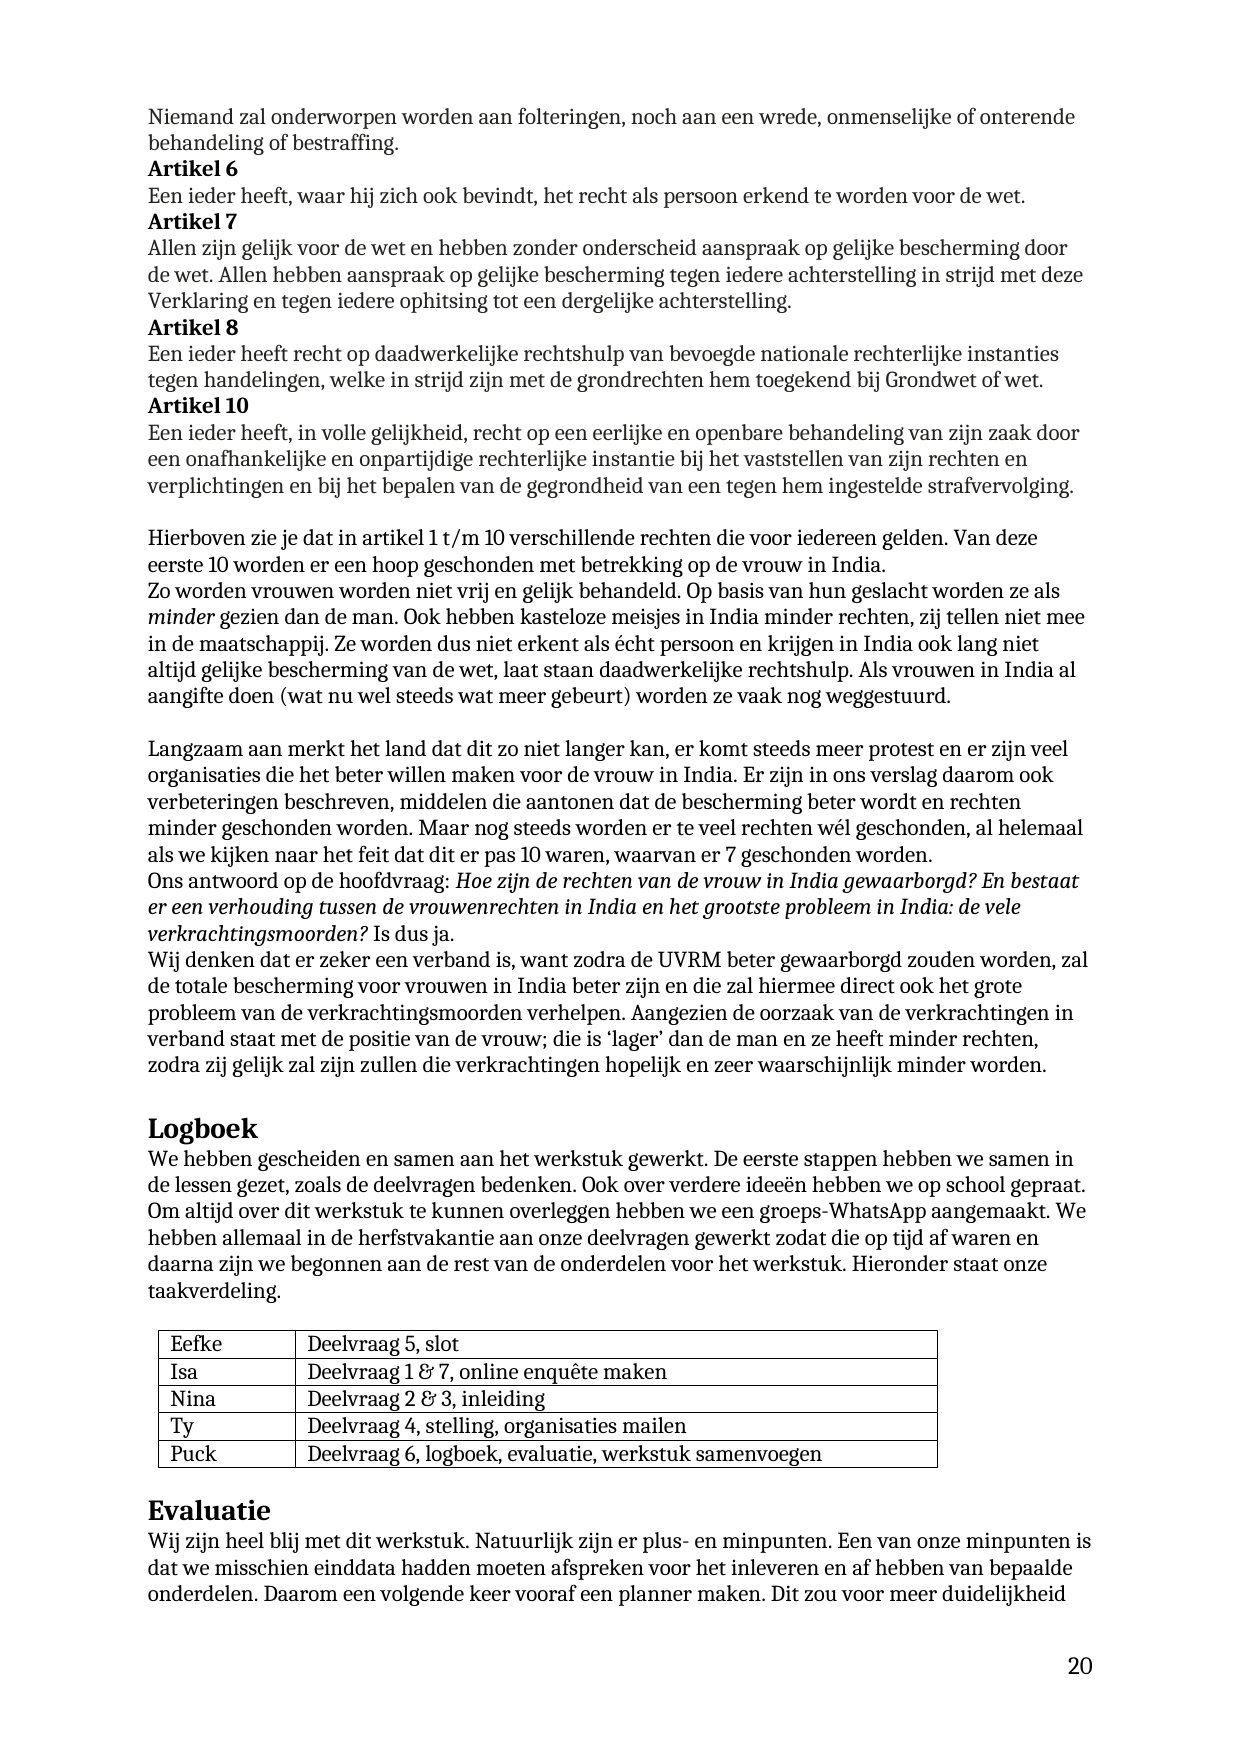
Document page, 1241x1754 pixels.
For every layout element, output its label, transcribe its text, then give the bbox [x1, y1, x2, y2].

text Zo worden vrouwen worden niet vrij en gelijk behandeld. Op basis van hun geslacht worden ze als minder gezien dan de man. Ook hebben kasteloze meisjes in India minder rechten, zij tellen niet mee in de maatschappij. Ze worden dus niet erkent als écht persoon en krijgen in India ook lang niet altijd gelijke bescherming van de wet, laat staan daadwerkelijke rechtshulp. Als vrouwen in India al aangifte doen (wat nu wel steeds wat meer gebeurt) worden ze vaak nog weggestuurd. [148, 578, 1093, 709]
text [148, 1528, 1093, 1607]
text Een ieder heeft, waar hij zich ook bevindt, het recht als persoon erkend te worden voor de wet. [148, 182, 1093, 209]
text Wij denken dat er zeker een verband is, want zodra de UVRM beter gewaarborgd zouden worden, zal de totale bescherming voor vrouwen in India beter zijn en die zal hiermee direct ook het grote probleem van de verkrachtingsmoorden verhelpen. Aangezien de oorzaak van de verkrachtingen in verband staat met de positie van de vrouw; die is ‘lager’ dan de man en ze heeft minder rechten, zodra zij gelijk zal zijn zullen die verkrachtingen hopelijk en zeer waarschijnlijk minder worden. [148, 947, 1093, 1078]
text Een ieder heeft recht op daadwerkelijke rechtshulp van bevoegde nationale rechterlijke instanties tegen handelingen, welke in strijd zijn met de grondrechten hem toegekend bij Grondwet of wet. [148, 341, 1093, 393]
text Artikel 8 [148, 314, 1093, 341]
table_cell Nina [159, 1386, 295, 1412]
text Artikel 6 [148, 156, 1093, 182]
table_cell Ty [159, 1413, 295, 1440]
table_cell Isa [159, 1359, 295, 1385]
table_cell Deelvraag 2 & 3, inleiding [296, 1386, 937, 1412]
text Niemand zal onderworpen worden aan folteringen, noch aan een wrede, onmenselijke of onterende behandeling of bestraffing. [148, 103, 1093, 156]
table_header Deelvraag 5, slot [296, 1331, 937, 1357]
table_header Eefke [159, 1331, 295, 1357]
text Hierboven zie je dat in artikel 1 t/m 10 verschillende rechten die voor iedereen gelden. Van deze eerste 10 worden er een hoop geschonden met betrekking op de vrouw in India. [148, 525, 1093, 578]
text Artikel 7 [148, 209, 1093, 235]
text We hebben gescheiden en samen aan het werkstuk gewerkt. De eerste stappen hebben we samen in de lessen gezet, zoals de deelvragen bedenken. Ook over verdere ideeën hebben we op school gepraat. Om altijd over dit werkstuk te kunnen overleggen hebben we een groeps-WhatsApp aangemaakt. We hebben allemaal in de herfstvakantie aan onze deelvragen gewerkt zodat die op tijd af waren en daarna zijn we begonnen aan de rest van de onderdelen voor het werkstuk. Hieronder staat onze taakverdeling. [148, 1146, 1093, 1304]
text Allen zijn gelijk voor de wet en hebben zonder onderscheid aanspraak op gelijke bescherming door de wet. Allen hebben aanspraak op gelijke bescherming tegen iedere achterstelling in strijd met deze Verklaring en tegen iedere ophitsing tot een dergelijke achterstelling. [148, 235, 1093, 314]
table_cell Puck [159, 1441, 295, 1467]
text Langzaam aan merkt het land dat dit zo niet langer kan, er komt steeds meer protest en er zijn veel organisaties die het beter willen maken voor de vrouw in India. Er zijn in ons verslag daarom ook verbeteringen beschreven, middelen die aantonen dat de bescherming beter wordt en rechten minder geschonden worden. Maar nog steeds worden er te veel rechten wél geschonden, al helemaal als we kijken naar het feit dat dit er pas 10 waren, waarvan er 7 geschonden worden. [148, 736, 1093, 868]
text Logboek [148, 1112, 1093, 1146]
text Ons antwoord op de hoofdvraag: Hoe zijn de rechten van de vrouw in India gewaarborgd? En bestaat er een verhouding tussen de vrouwenrechten in India en het grootste probleem in India: de vele verkrachtingsmoorden? Is dus ja. [148, 868, 1093, 947]
text Een ieder heeft, in volle gelijkheid, recht op een eerlijke en openbare behandeling van zijn zaak door een onafhankelijke en onpartijdige rechterlijke instantie bij het vaststellen van zijn rechten en verplichtingen en bij het bepalen van de gegrondheid van een tegen hem ingestelde strafvervolging. [148, 420, 1093, 499]
table_cell Deelvraag 1 & 7, online enquête maken [296, 1359, 937, 1385]
table_cell Deelvraag 4, stelling, organisaties mailen [296, 1413, 937, 1440]
text Evaluatie [148, 1494, 1093, 1528]
table_cell Deelvraag 6, logboek, evaluatie, werkstuk samenvoegen [296, 1441, 937, 1467]
text Artikel 10 [148, 393, 1093, 420]
